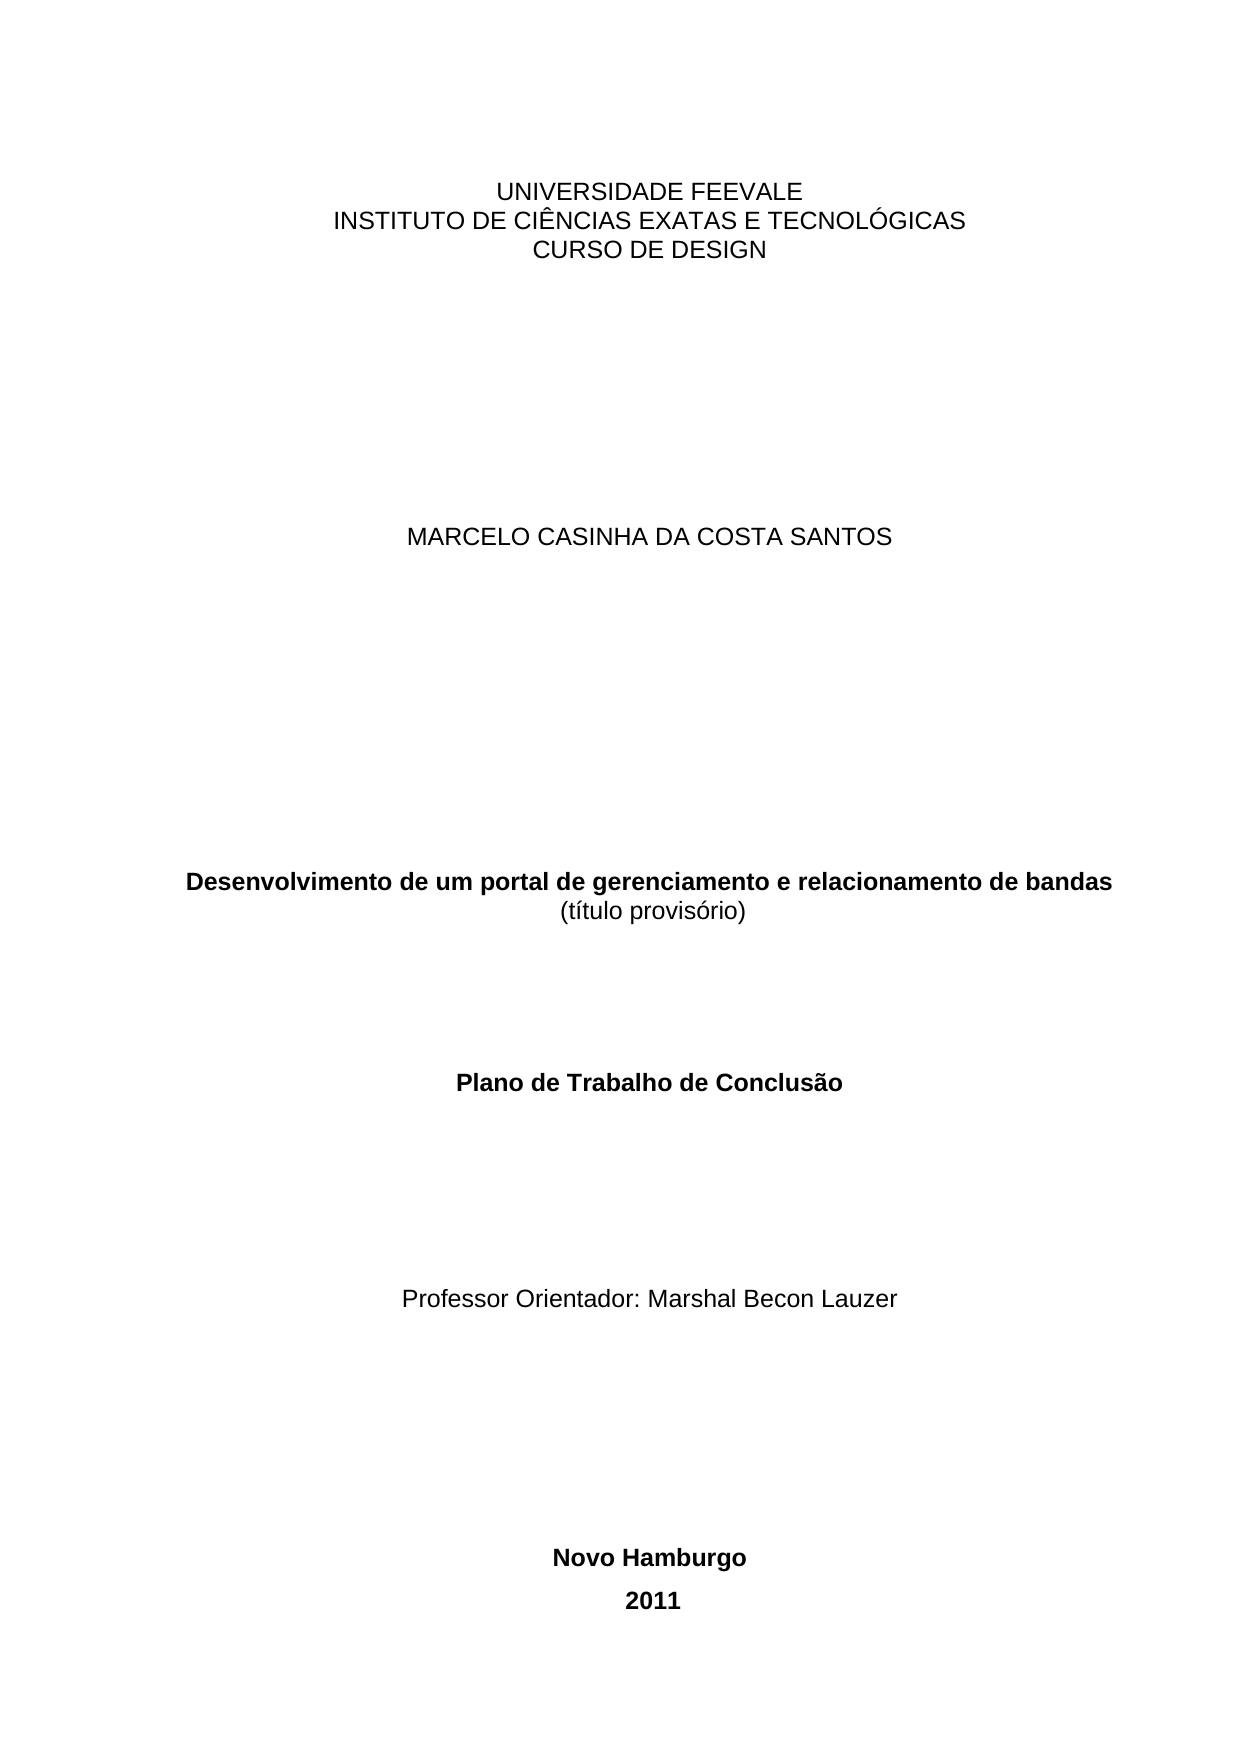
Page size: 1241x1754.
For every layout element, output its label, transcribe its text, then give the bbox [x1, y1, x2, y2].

text Plano de Trabalho de Conclusão [177, 1068, 1122, 1097]
text CURSO DE DESIGN [177, 235, 1122, 263]
text Professor Orientador: Marshal Becon Lauzer [177, 1284, 1122, 1313]
text INSTITUTO DE CIÊNCIAS EXATAS E TECNOLÓGICAS [177, 206, 1122, 235]
text UNIVERSIDADE FEEVALE [177, 177, 1122, 206]
text (título provisório) [177, 896, 1122, 925]
text 2011 [177, 1586, 1122, 1615]
text Desenvolvimento de um portal de gerenciamento e relacionamento de bandas [177, 867, 1122, 896]
text Novo Hamburgo [177, 1543, 1122, 1572]
text MARCELO CASINHA DA COSTA SANTOS [177, 522, 1122, 551]
